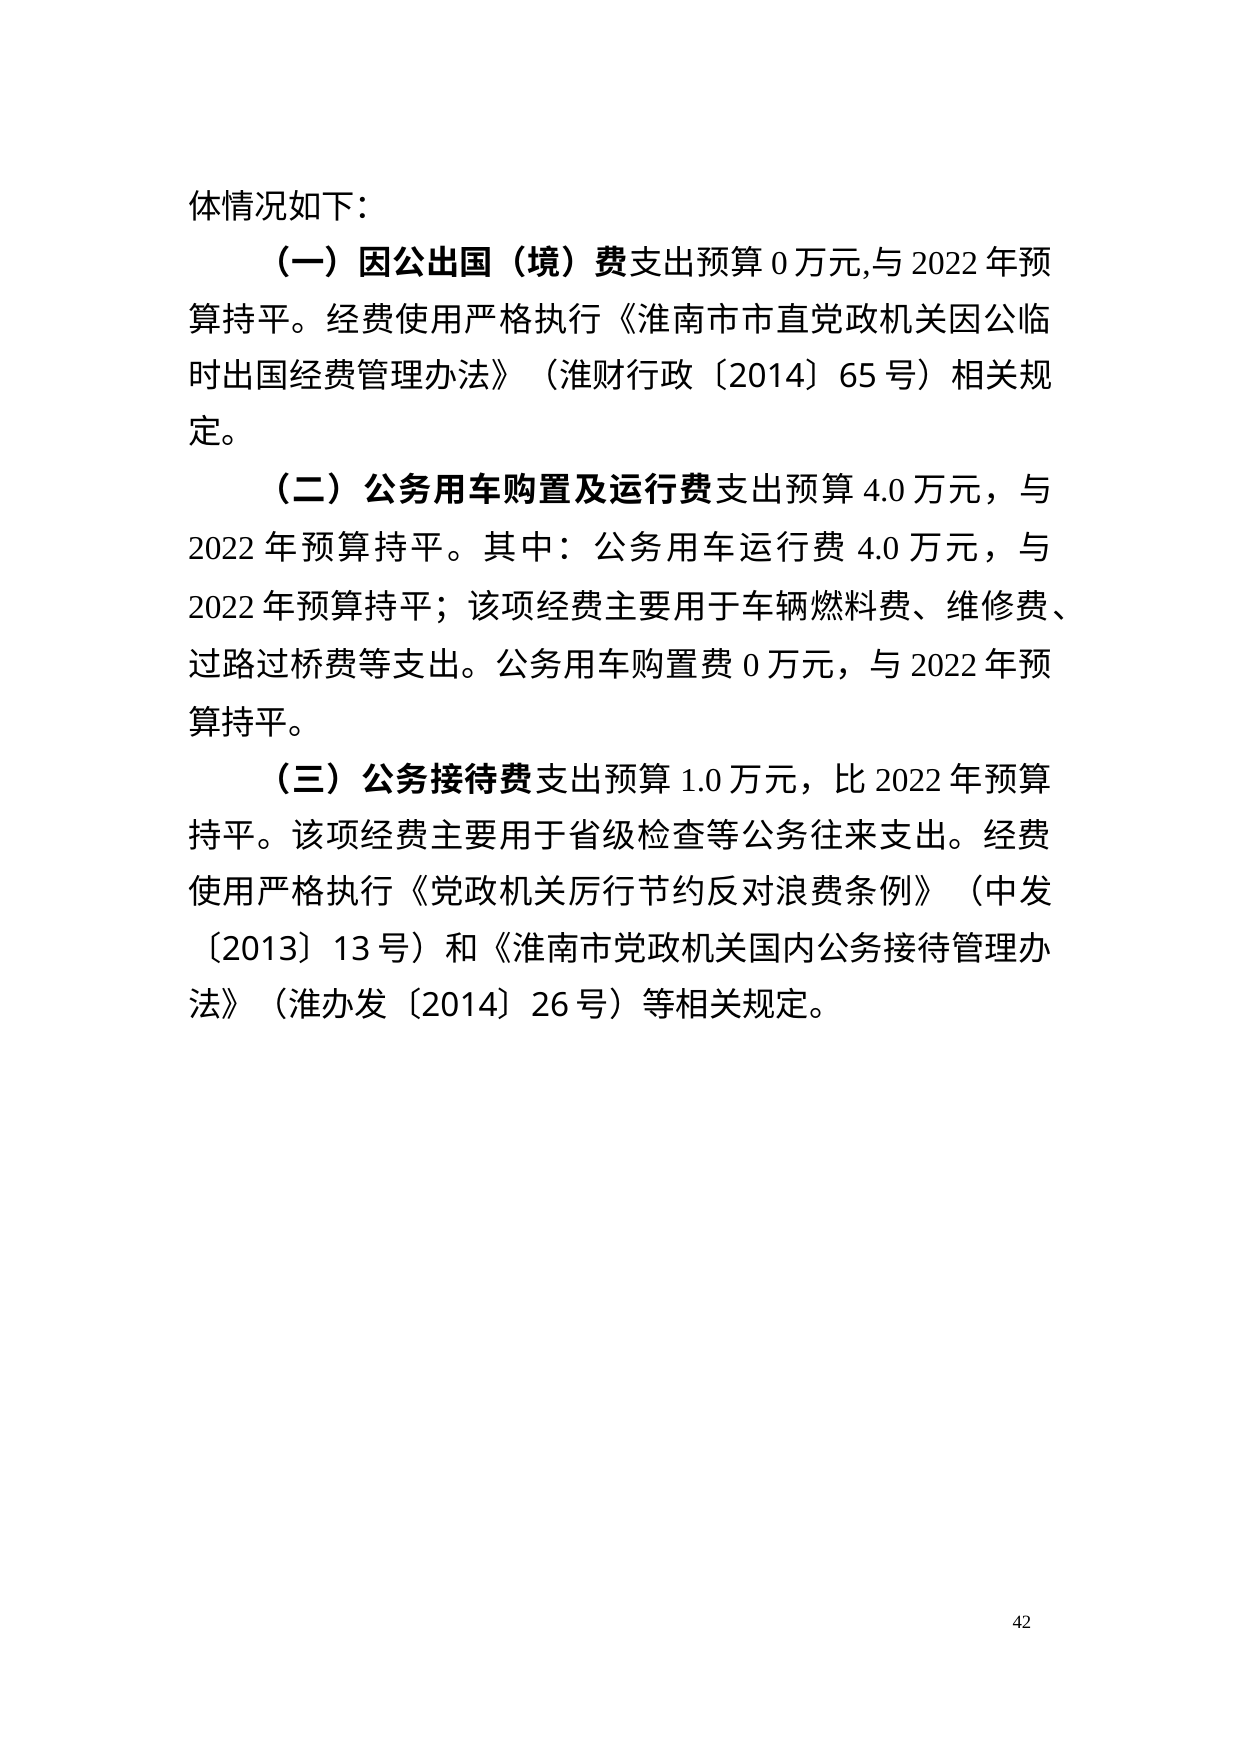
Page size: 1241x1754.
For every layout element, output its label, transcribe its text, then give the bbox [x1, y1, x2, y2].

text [188, 171, 1052, 230]
text （一）因公出国（境）费支出预算0万元,与2022年预算持平。经费使用严格执行《淮南市市直党政机关因公临时出国经费管理办法》（淮财行政〔2014〕65号）相关规定。 [188, 230, 1052, 455]
text （二）公务用车购置及运行费支出预算4.0万元，与2022年预算持平。其中：公务用车运行费4.0万元，与2022年预算持平；该项经费主要用于车辆燃料费、维修费、过路过桥费等支出。公务用车购置费0万元，与2022年预算持平。 [188, 455, 1052, 746]
text （三）公务接待费支出预算1.0万元，比2022年预算持平。该项经费主要用于省级检查等公务往来支出。经费使用严格执行《党政机关厉行节约反对浪费条例》（中发〔2013〕13号）和《淮南市党政机关国内公务接待管理办法》（淮办发〔2014〕26号）等相关规定。 [188, 746, 1052, 1028]
